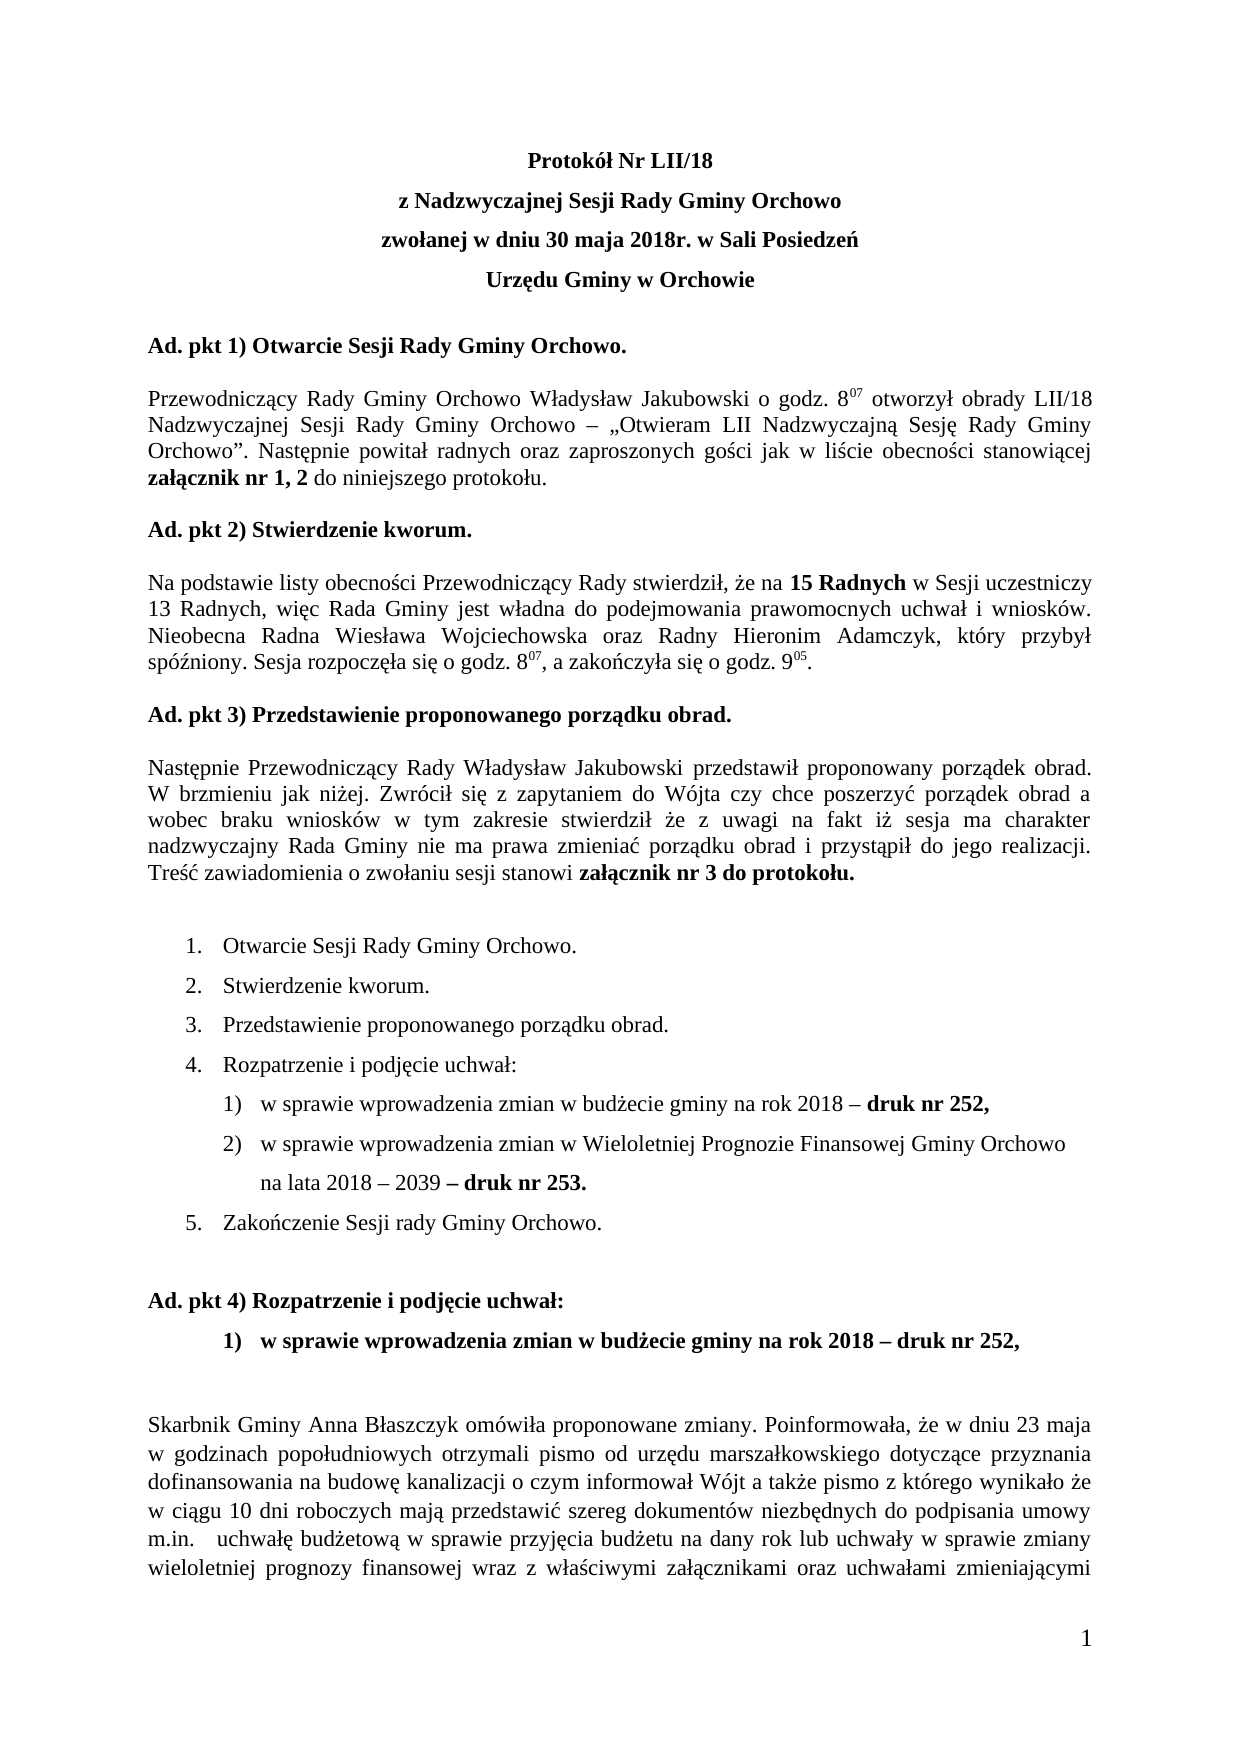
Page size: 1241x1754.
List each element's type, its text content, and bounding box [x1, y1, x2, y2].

text Następnie Przewodniczący Rady Władysław Jakubowski przedstawił proponowany porządek obrad. W brzmieniu jak niżej. Zwrócił się z zapytaniem do Wójta czy chce poszerzyć porządek obrad a wobec braku wniosków w tym zakresie stwierdził że z uwagi na fakt iż sesja ma charakter nadzwyczajny Rada Gminy nie ma prawa zmieniać porządku obrad i przystąpił do jego realizacji. Treść zawiadomienia o zwołaniu sesji stanowi załącznik nr 3 do protokołu. [148, 753, 1093, 885]
text Ad. pkt 1) Otwarcie Sesji Rady Gminy Orchowo. [148, 332, 1093, 358]
list Zakończenie Sesji rady Gminy Orchowo. [185, 1208, 1093, 1235]
text Na podstawie listy obecności Przewodniczący Rady stwierdził, że na 15 Radnych w Sesji uczestniczy 13 Radnych, więc Rada Gminy jest władna do podejmowania prawomocnych uchwał i wniosków. Nieobecna Radna Wiesława Wojciechowska oraz Radny Hieronim Adamczyk, który przybył spóźniony. Sesja rozpoczęła się o godz. 807, a zakończyła się o godz. 905. [148, 569, 1093, 674]
list w sprawie wprowadzenia zmian w budżecie gminy na rok 2018 – druk nr 252, [223, 1090, 1093, 1116]
list Otwarcie Sesji Rady Gminy Orchowo. [185, 932, 1093, 958]
list Rozpatrzenie i podjęcie uchwał: [185, 1051, 1093, 1077]
text Urzędu Gminy w Orchowie [148, 266, 1093, 292]
list w sprawie wprowadzenia zmian w budżecie gminy na rok 2018 – druk nr 252, [223, 1327, 1093, 1353]
list Stwierdzenie kworum. [185, 972, 1093, 998]
list Przedstawienie proponowanego porządku obrad. [185, 1011, 1093, 1037]
text Przewodniczący Rady Gminy Orchowo Władysław Jakubowski o godz. 807 otworzył obrady LII/18 Nadzwyczajnej Sesji Rady Gminy Orchowo – „Otwieram LII Nadzwyczajną Sesję Rady Gminy Orchowo”. Następnie powitał radnych oraz zaproszonych gości jak w liście obecności stanowiącej załącznik nr 1, 2 do niniejszego protokołu. [148, 384, 1093, 490]
text Ad. pkt 3) Przedstawienie proponowanego porządku obrad. [148, 701, 1093, 727]
text zwołanej w dniu 30 maja 2018r. w Sali Posiedzeń [148, 227, 1093, 253]
text z Nadzwyczajnej Sesji Rady Gminy Orchowo [148, 187, 1093, 213]
text Protokół Nr LII/18 [148, 148, 1093, 174]
list w sprawie wprowadzenia zmian w Wieloletniej Prognozie Finansowej Gminy Orchowo na lata 2018 – 2039 – druk nr 253. [223, 1129, 1093, 1195]
text Ad. pkt 2) Stwierdzenie kworum. [148, 516, 1093, 543]
text Ad. pkt 4) Rozpatrzenie i podjęcie uchwał: [148, 1287, 1093, 1314]
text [148, 1412, 1093, 1580]
